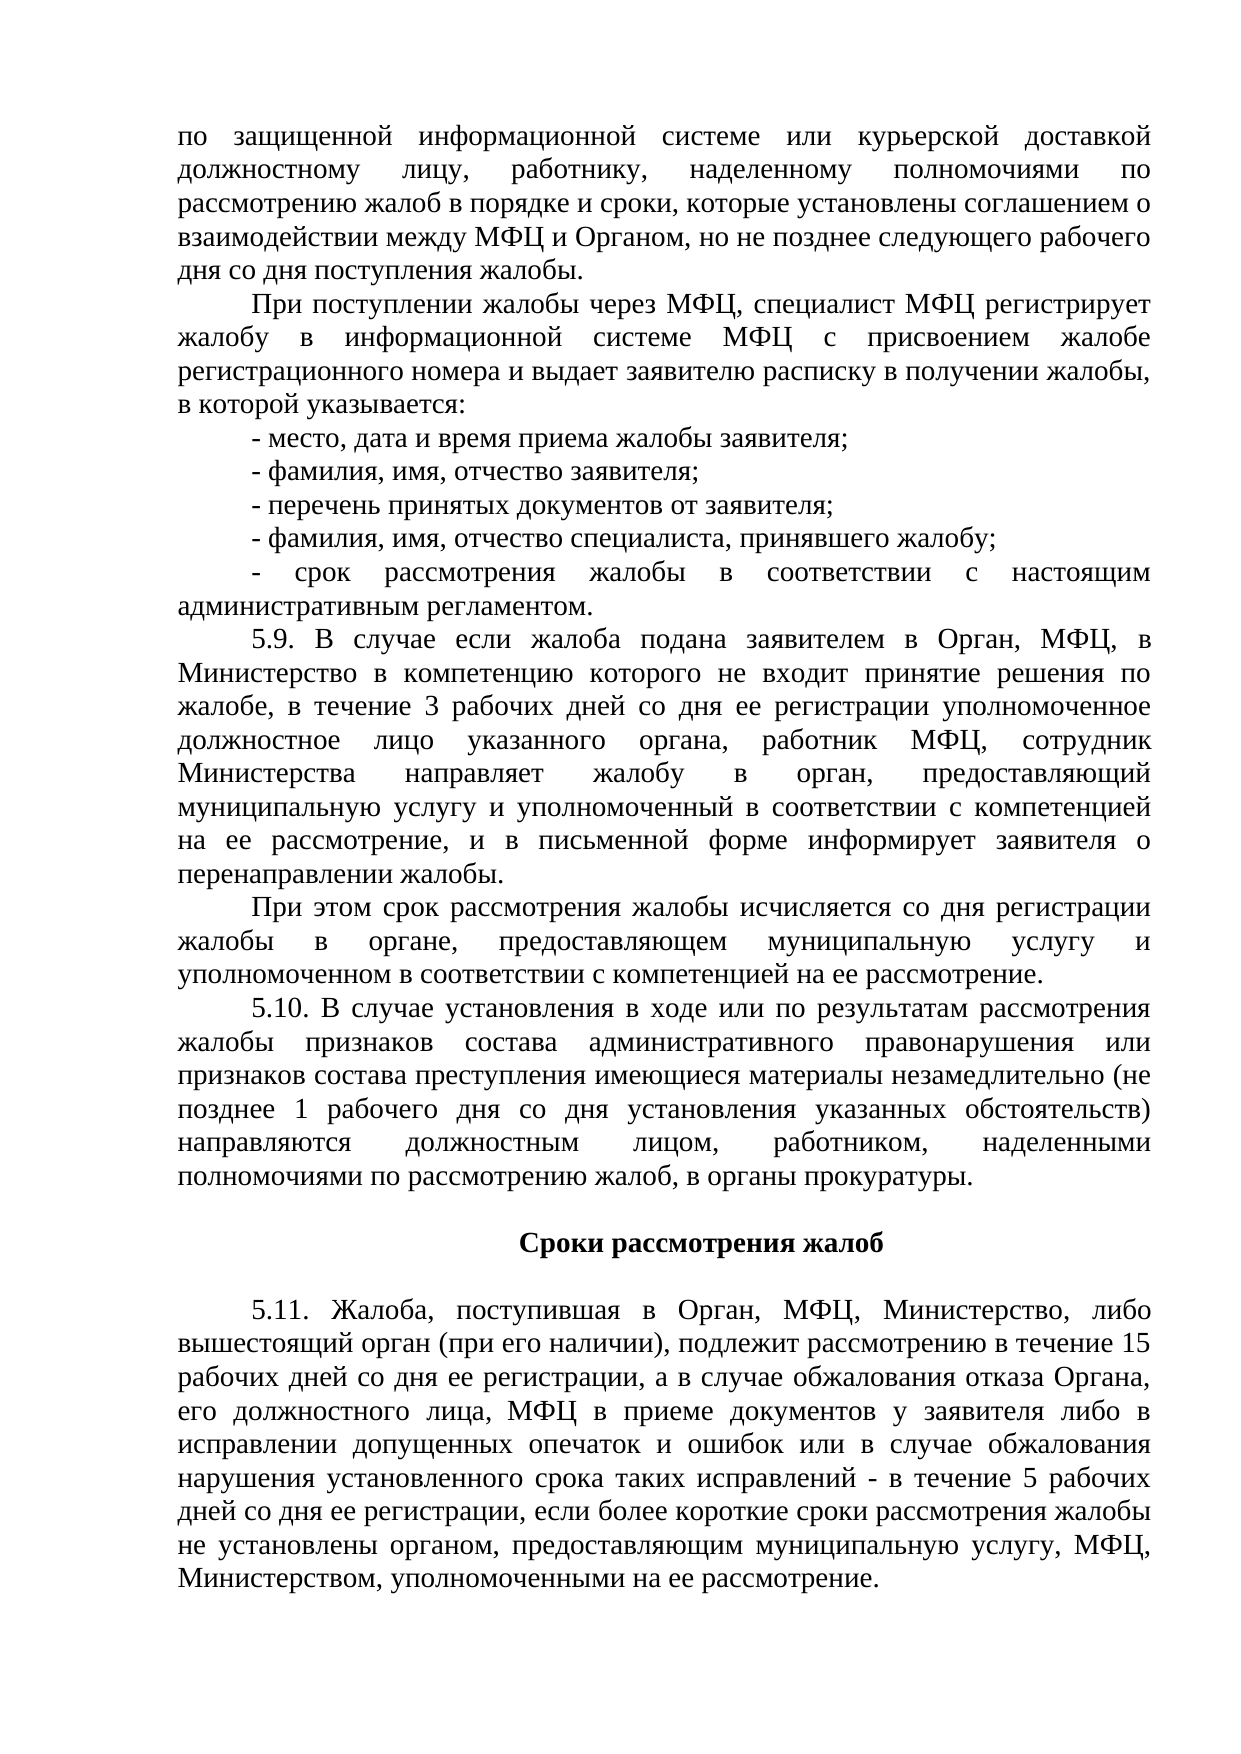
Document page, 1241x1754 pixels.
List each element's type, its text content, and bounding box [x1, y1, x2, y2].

text 5.10. В случае установления в ходе или по результатам рассмотрения жалобы признаков состава административного правонарушения или признаков состава преступления имеющиеся материалы незамедлительно (не позднее 1 рабочего дня со дня установления указанных обстоятельств) направляются должностным лицом, работником, наделенными полномочиями по рассмотрению жалоб, в органы прокуратуры. [177, 990, 1152, 1191]
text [177, 118, 1152, 286]
text При поступлении жалобы через МФЦ, специалист МФЦ регистрирует жалобу в информационной системе МФЦ с присвоением жалобе регистрационного номера и выдает заявителю расписку в получении жалобы, в которой указывается: [177, 286, 1152, 420]
text При этом срок рассмотрения жалобы исчисляется со дня регистрации жалобы в органе, предоставляющем муниципальную услугу и уполномоченном в соответствии с компетенцией на ее рассмотрение. [177, 889, 1152, 990]
text - срок рассмотрения жалобы в соответствии с настоящим административным регламентом. [177, 554, 1152, 621]
text - фамилия, имя, отчество заявителя; [177, 453, 1152, 487]
text Сроки рассмотрения жалоб [177, 1225, 1152, 1258]
text 5.9. В случае если жалоба подана заявителем в Орган, МФЦ, в Министерство в компетенцию которого не входит принятие решения по жалобе, в течение 3 рабочих дней со дня ее регистрации уполномоченное должностное лицо указанного органа, работник МФЦ, сотрудник Министерства направляет жалобу в орган, предоставляющий муниципальную услугу и уполномоченный в соответствии с компетенцией на ее рассмотрение, и в письменной форме информирует заявителя о перенаправлении жалобы. [177, 621, 1152, 889]
text 5.11. Жалоба, поступившая в Орган, МФЦ, Министерство, либо вышестоящий орган (при его наличии), подлежит рассмотрению в течение 15 рабочих дней со дня ее регистрации, а в случае обжалования отказа Органа, его должностного лица, МФЦ в приеме документов у заявителя либо в исправлении допущенных опечаток и ошибок или в случае обжалования нарушения установленного срока таких исправлений - в течение 5 рабочих дней со дня ее регистрации, если более короткие сроки рассмотрения жалобы не установлены органом, предоставляющим муниципальную услугу, МФЦ, Министерством, уполномоченными на ее рассмотрение. [177, 1292, 1152, 1594]
text - место, дата и время приема жалобы заявителя; [177, 420, 1152, 453]
text - фамилия, имя, отчество специалиста, принявшего жалобу; [177, 521, 1152, 554]
text - перечень принятых документов от заявителя; [177, 487, 1152, 521]
